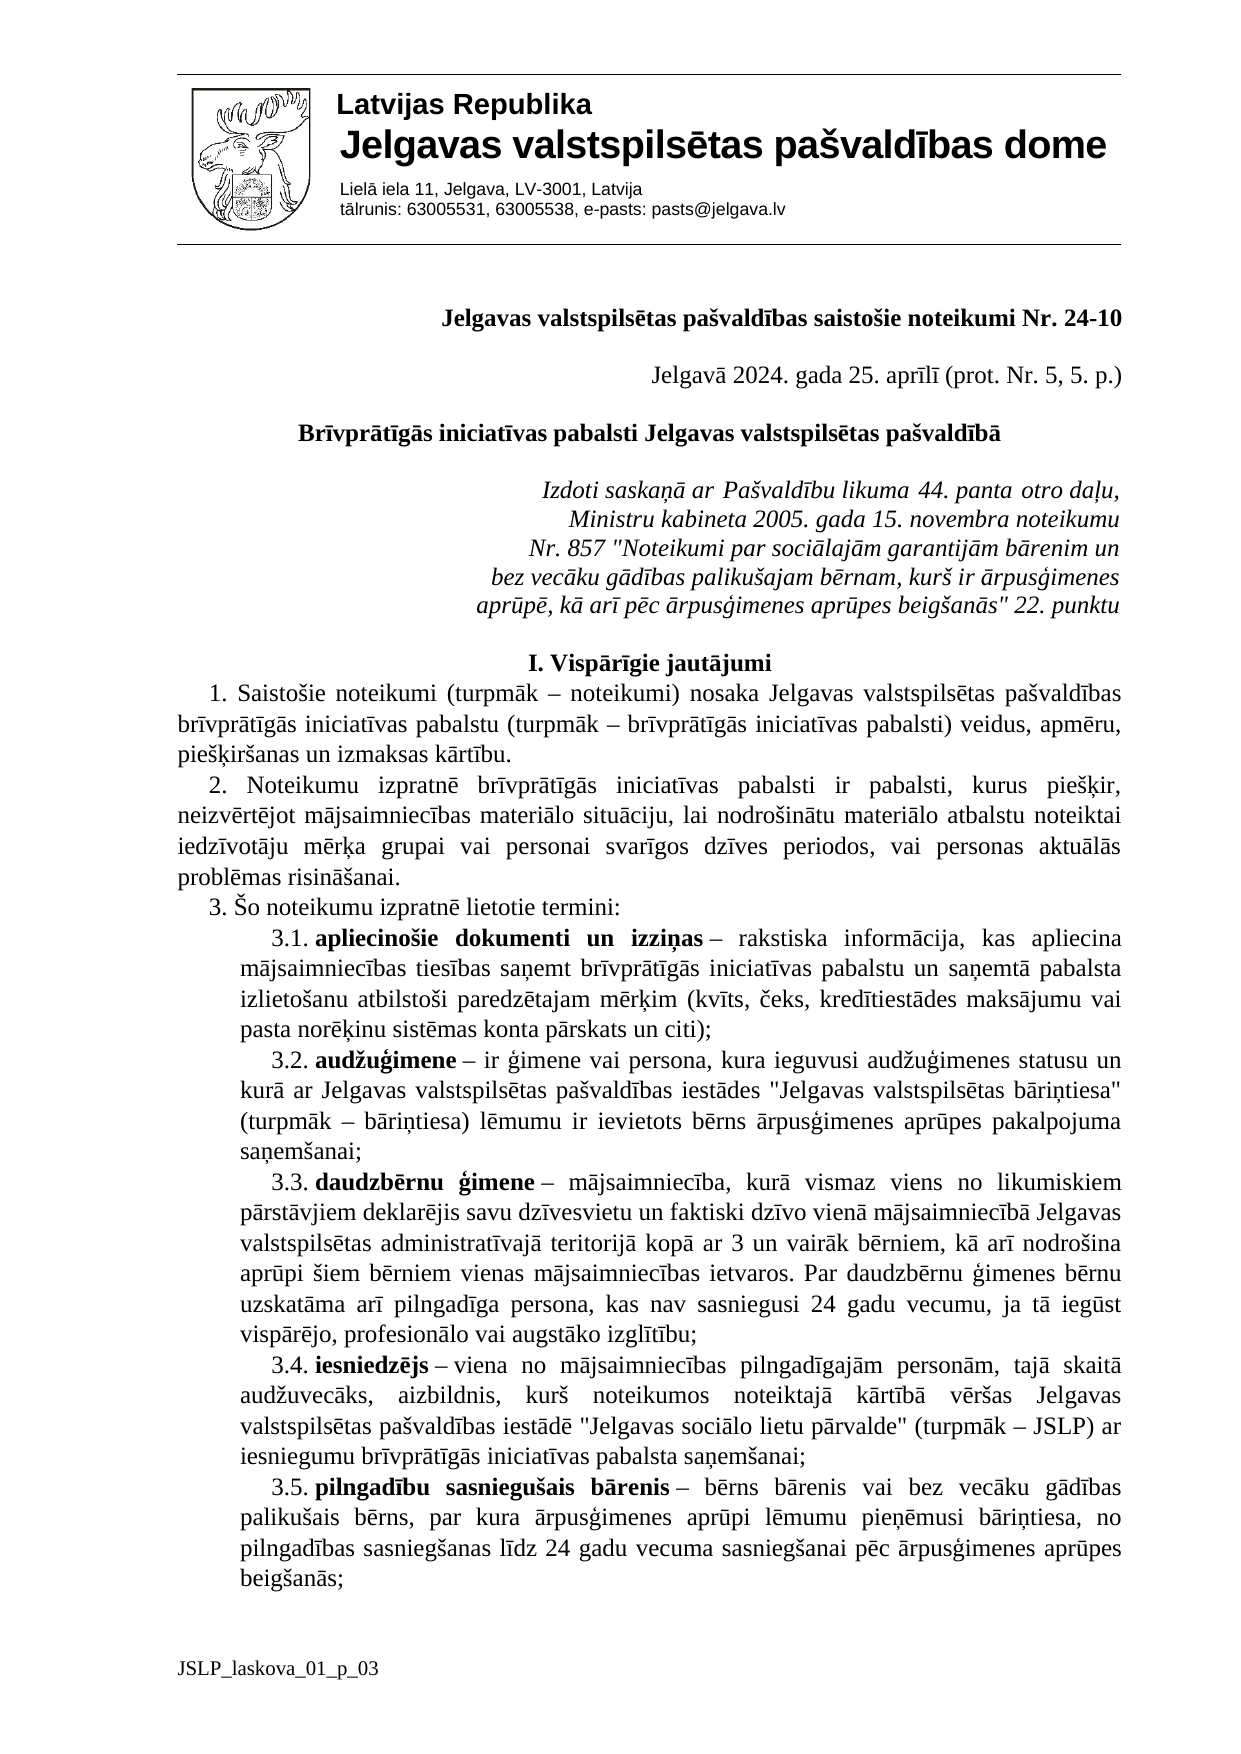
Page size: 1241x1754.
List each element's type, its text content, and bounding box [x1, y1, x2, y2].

text 3.2. audžuģimene – ir ģimene vai persona, kura ieguvusi audžuģimenes statusu un kurā ar Jelgavas valstspilsētas pašvaldības iestādes "Jelgavas valstspilsētas bāriņtiesa" (turpmāk – bāriņtiesa) lēmumu ir ievietots bērns ārpusģimenes aprūpes pakalpojuma saņemšanai; [240, 1043, 1122, 1165]
text Izdoti saskaņā ar Pašvaldību likuma 44. panta otro daļu, Ministru kabineta 2005. gada 15. novembra noteikumu Nr. 857 "Noteikumi par sociālajām garantijām bārenim un bez vecāku gādības palikušajam bērnam, kurš ir ārpusģimenes aprūpē, kā arī pēc ārpusģimenes aprūpes beigšanās" 22. punktu [177, 475, 1122, 619]
text 3.5. pilngadību sasniegušais bārenis – bērns bārenis vai bez vecāku gādības palikušais bērns, par kura ārpusģimenes aprūpi lēmumu pieņēmusi bāriņtiesa, no pilngadības sasniegšanas līdz 24 gadu vecuma sasniegšanai pēc ārpusģimenes aprūpes beigšanās; [240, 1470, 1122, 1592]
text Jelgavas valstspilsētas pašvaldības saistošie noteikumi Nr. 24-10 Jelgavā 2024. gada 25. aprīlī (prot. Nr. 5, 5. p.) [177, 303, 1122, 389]
text 3. Šo noteikumu izpratnē lietotie termini: [177, 890, 1122, 921]
picture [191, 88, 311, 231]
text 3.1. apliecinošie dokumenti un izziņas – rakstiska informācija, kas apliecina mājsaimniecības tiesības saņemt brīvprātīgās iniciatīvas pabalstu un saņemtā pabalsta izlietošanu atbilstoši paredzētajam mērķim (kvīts, čeks, kredītiestādes maksājumu vai pasta norēķinu sistēmas konta pārskats un citi); [240, 921, 1122, 1043]
text 1. Saistošie noteikumi (turpmāk – noteikumi) nosaka Jelgavas valstspilsētas pašvaldības brīvprātīgās iniciatīvas pabalstu (turpmāk – brīvprātīgās iniciatīvas pabalsti) veidus, apmēru, piešķiršanas un izmaksas kārtību. [177, 677, 1122, 768]
text 3.4. iesniedzējs – viena no mājsaimniecības pilngadīgajām personām, tajā skaitā audžuvecāks, aizbildnis, kurš noteikumos noteiktajā kārtībā vēršas Jelgavas valstspilsētas pašvaldības iestādē "Jelgavas sociālo lietu pārvalde" (turpmāk – JSLP) ar iesniegumu brīvprātīgās iniciatīvas pabalsta saņemšanai; [240, 1348, 1122, 1470]
text I. Vispārīgie jautājumi [177, 648, 1122, 677]
text Brīvprātīgās iniciatīvas pabalsti Jelgavas valstspilsētas pašvaldībā [177, 418, 1122, 447]
text 2. Noteikumu izpratnē brīvprātīgās iniciatīvas pabalsti ir pabalsti, kurus piešķir, neizvērtējot mājsaimniecības materiālo situāciju, lai nodrošinātu materiālo atbalstu noteiktai iedzīvotāju mērķa grupai vai personai svarīgos dzīves periodos, vai personas aktuālās problēmas risināšanai. [177, 768, 1122, 890]
text 3.3. daudzbērnu ģimene – mājsaimniecība, kurā vismaz viens no likumiskiem pārstāvjiem deklarējis savu dzīvesvietu un faktiski dzīvo vienā mājsaimniecībā Jelgavas valstspilsētas administratīvajā teritorijā kopā ar 3 un vairāk bērniem, kā arī nodrošina aprūpi šiem bērniem vienas mājsaimniecības ietvaros. Par daudzbērnu ģimenes bērnu uzskatāma arī pilngadīga persona, kas nav sasniegusi 24 gadu vecumu, ja tā iegūst vispārējo, profesionālo vai augstāko izglītību; [240, 1165, 1122, 1348]
